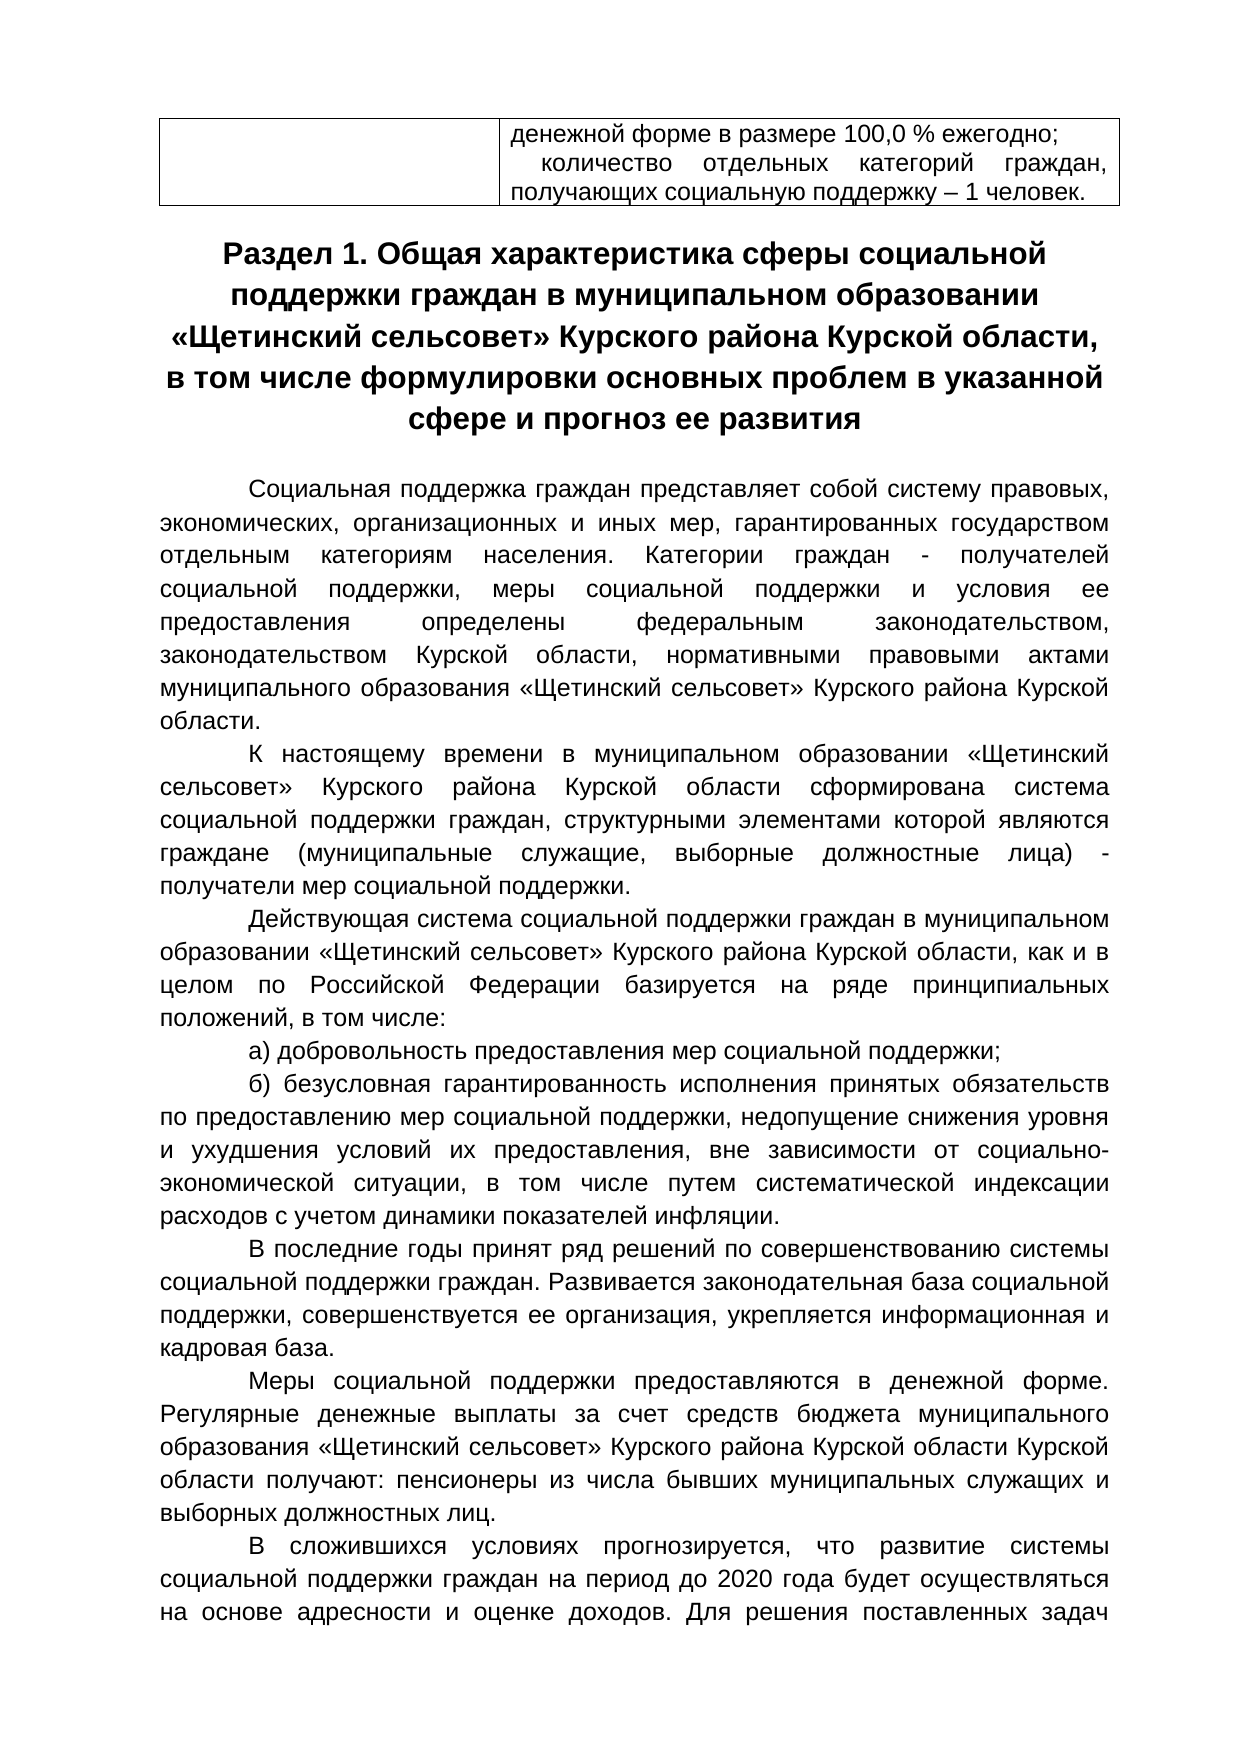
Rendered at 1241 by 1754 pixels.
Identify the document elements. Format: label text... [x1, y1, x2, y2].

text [159, 1531, 1110, 1626]
text Меры социальной поддержки предоставляются в денежной форме. Регулярные денежные выплаты за счет средств бюджета муниципального образования «Щетинский сельсовет» Курского района Курской области Курской области получают: пенсионеры из числа бывших муниципальных служащих и выборных должностных лиц. [159, 1366, 1110, 1527]
text а) добровольность предоставления мер социальной поддержки; [159, 1036, 1110, 1064]
text Социальная поддержка граждан представляет собой систему правовых, экономических, организационных и иных мер, гарантированных государством отдельным категориям населения. Категории граждан - получателей социальной поддержки, меры социальной поддержки и условия ее предоставления определены федеральным законодательством, законодательством Курской области, нормативными правовыми актами муниципального образования «Щетинский сельсовет» Курского района Курской области. [159, 474, 1110, 734]
text б) безусловная гарантированность исполнения принятых обязательств по предоставлению мер социальной поддержки, недопущение снижения уровня и ухудшения условий их предоставления, вне зависимости от социально-экономической ситуации, в том числе путем систематической индексации расходов с учетом динамики показателей инфляции. [159, 1069, 1110, 1230]
text Действующая система социальной поддержки граждан в муниципальном образовании «Щетинский сельсовет» Курского района Курской области, как и в целом по Российской Федерации базируется на ряде принципиальных положений, в том числе: [159, 904, 1110, 1032]
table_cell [160, 119, 499, 205]
text В последние годы принят ряд решений по совершенствованию системы социальной поддержки граждан. Развивается законодательная база социальной поддержки, совершенствуется ее организация, укрепляется информационная и кадровая база. [159, 1234, 1110, 1362]
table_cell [500, 119, 1119, 205]
text Раздел 1. Общая характеристика сферы социальной поддержки граждан в муниципальном образовании «Щетинский сельсовет» Курского района Курской области, в том числе формулировки основных проблем в указанной сфере и прогноз ее развития [159, 235, 1110, 436]
text К настоящему времени в муниципальном образовании «Щетинский сельсовет» Курского района Курской области сформирована система социальной поддержки граждан, структурными элементами которой являются граждане (муниципальные служащие, выборные должностные лица) - получатели мер социальной поддержки. [159, 739, 1110, 899]
